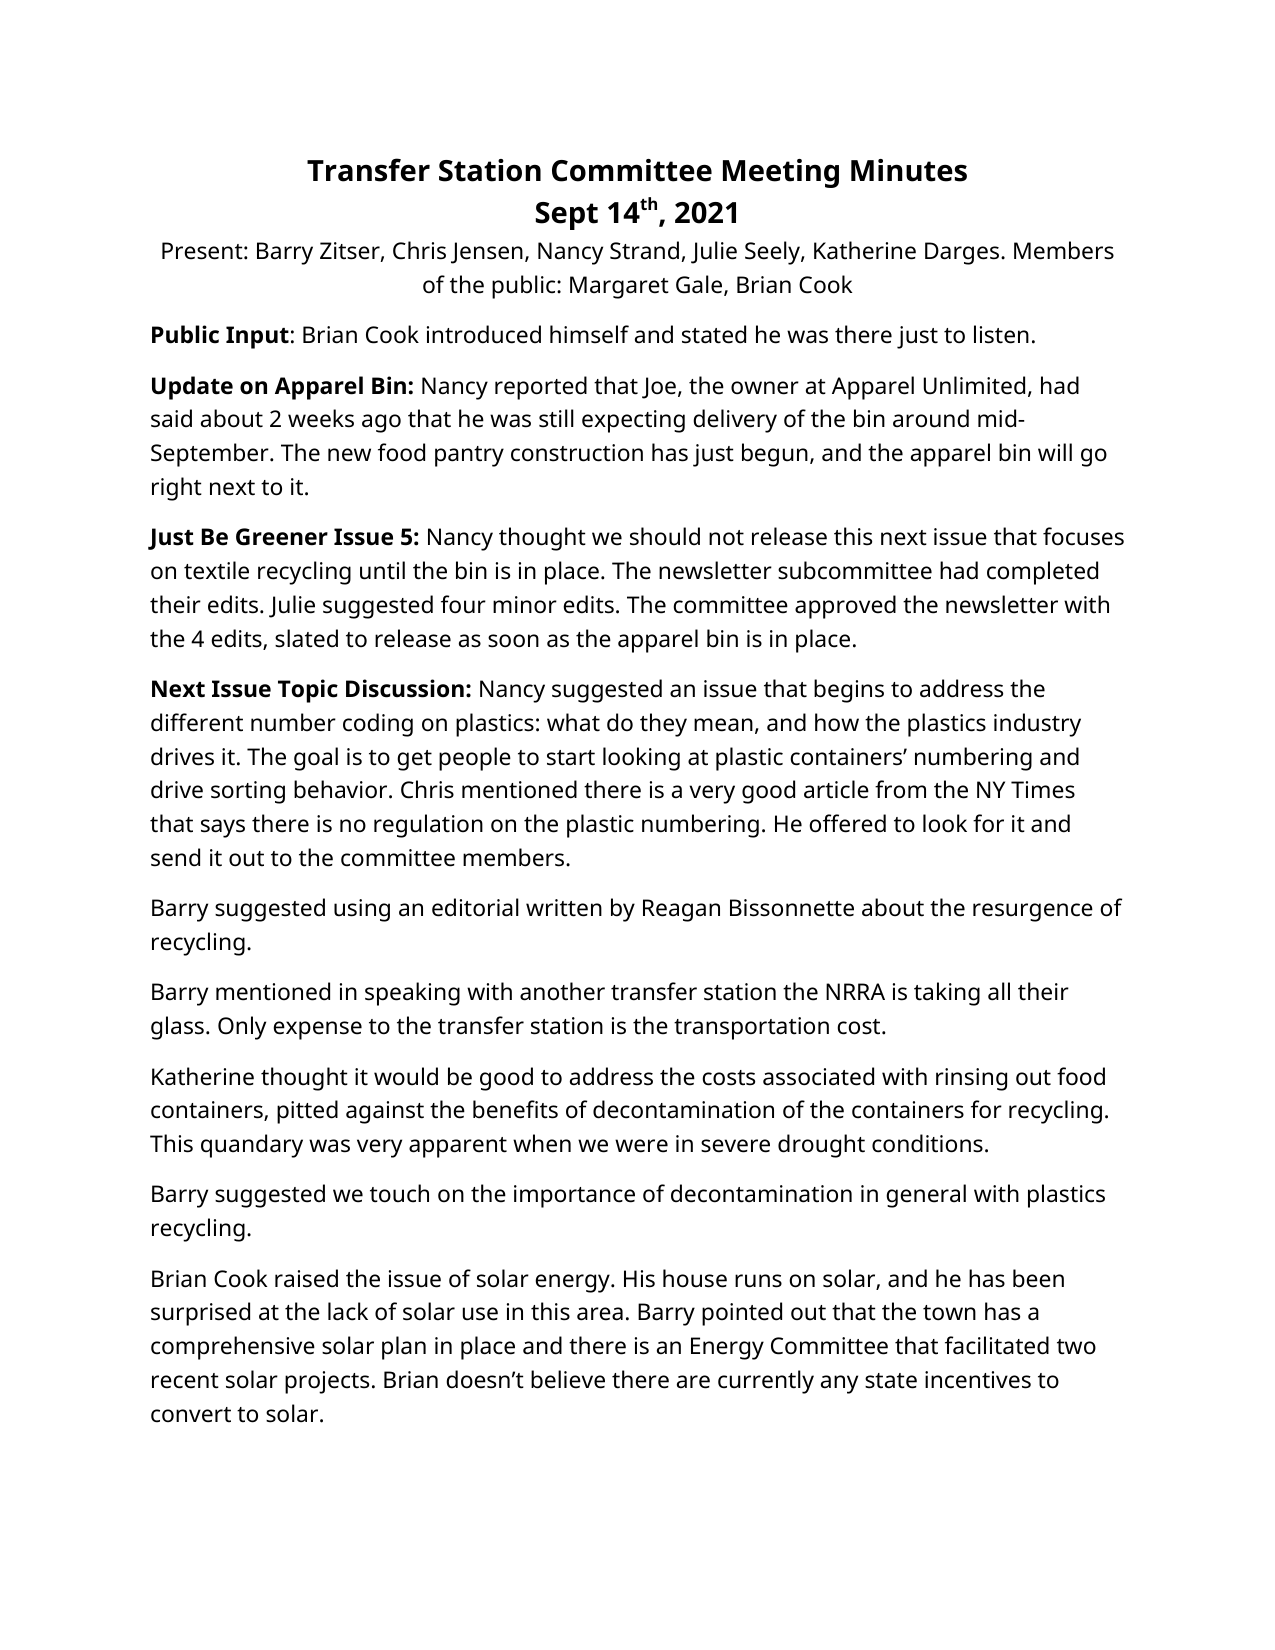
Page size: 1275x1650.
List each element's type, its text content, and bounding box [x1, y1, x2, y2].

text Transfer Station Committee Meeting Minutes Sept 14th, 2021 Present: Barry Zitser, Chris Jensen, Nancy Strand, Julie Seely, Katherine Darges. Members of the public: Margaret Gale, Brian Cook [150, 150, 1125, 300]
text Brian Cook raised the issue of solar energy. His house runs on solar, and he has been surprised at the lack of solar use in this area. Barry pointed out that the town has a comprehensive solar plan in place and there is an Energy Committee that facilitated two recent solar projects. Brian doesn’t believe there are currently any state incentives to convert to solar. [150, 1262, 1125, 1429]
text Katherine thought it would be good to address the costs associated with rinsing out food containers, pitted against the benefits of decontamination of the containers for recycling. This quandary was very apparent when we were in severe drought conditions. [150, 1060, 1125, 1159]
text Just Be Greener Issue 5: Nancy thought we should not release this next issue that focuses on textile recycling until the bin is in place. The newsletter subcommittee had completed their edits. Julie suggested four minor edits. The committee approved the newsletter with the 4 edits, slated to release as soon as the apparel bin is in place. [150, 521, 1125, 654]
text Public Input: Brian Cook introduced himself and stated he was there just to listen. [150, 319, 1125, 350]
text Barry suggested using an editorial written by Reagan Bissonnette about the resurgence of recycling. [150, 892, 1125, 957]
text Next Issue Topic Discussion: Nancy suggested an issue that begins to address the different number coding on plastics: what do they mean, and how the plastics industry drives it. The goal is to get people to start looking at plastic containers’ numbering and drive sorting behavior. Chris mentioned there is a very good article from the NY Times that says there is no regulation on the plastic numbering. He offered to look for it and send it out to the committee members. [150, 673, 1125, 873]
text Update on Apparel Bin: Nancy reported that Joe, the owner at Apparel Unlimited, had said about 2 weeks ago that he was still expecting delivery of the bin around mid-September. The new food pantry construction has just begun, and the apparel bin will go right next to it. [150, 369, 1125, 502]
text Barry suggested we touch on the importance of decontamination in general with plastics recycling. [150, 1178, 1125, 1243]
text Barry mentioned in speaking with another transfer station the NRRA is taking all their glass. Only expense to the transfer station is the transportation cost. [150, 976, 1125, 1041]
